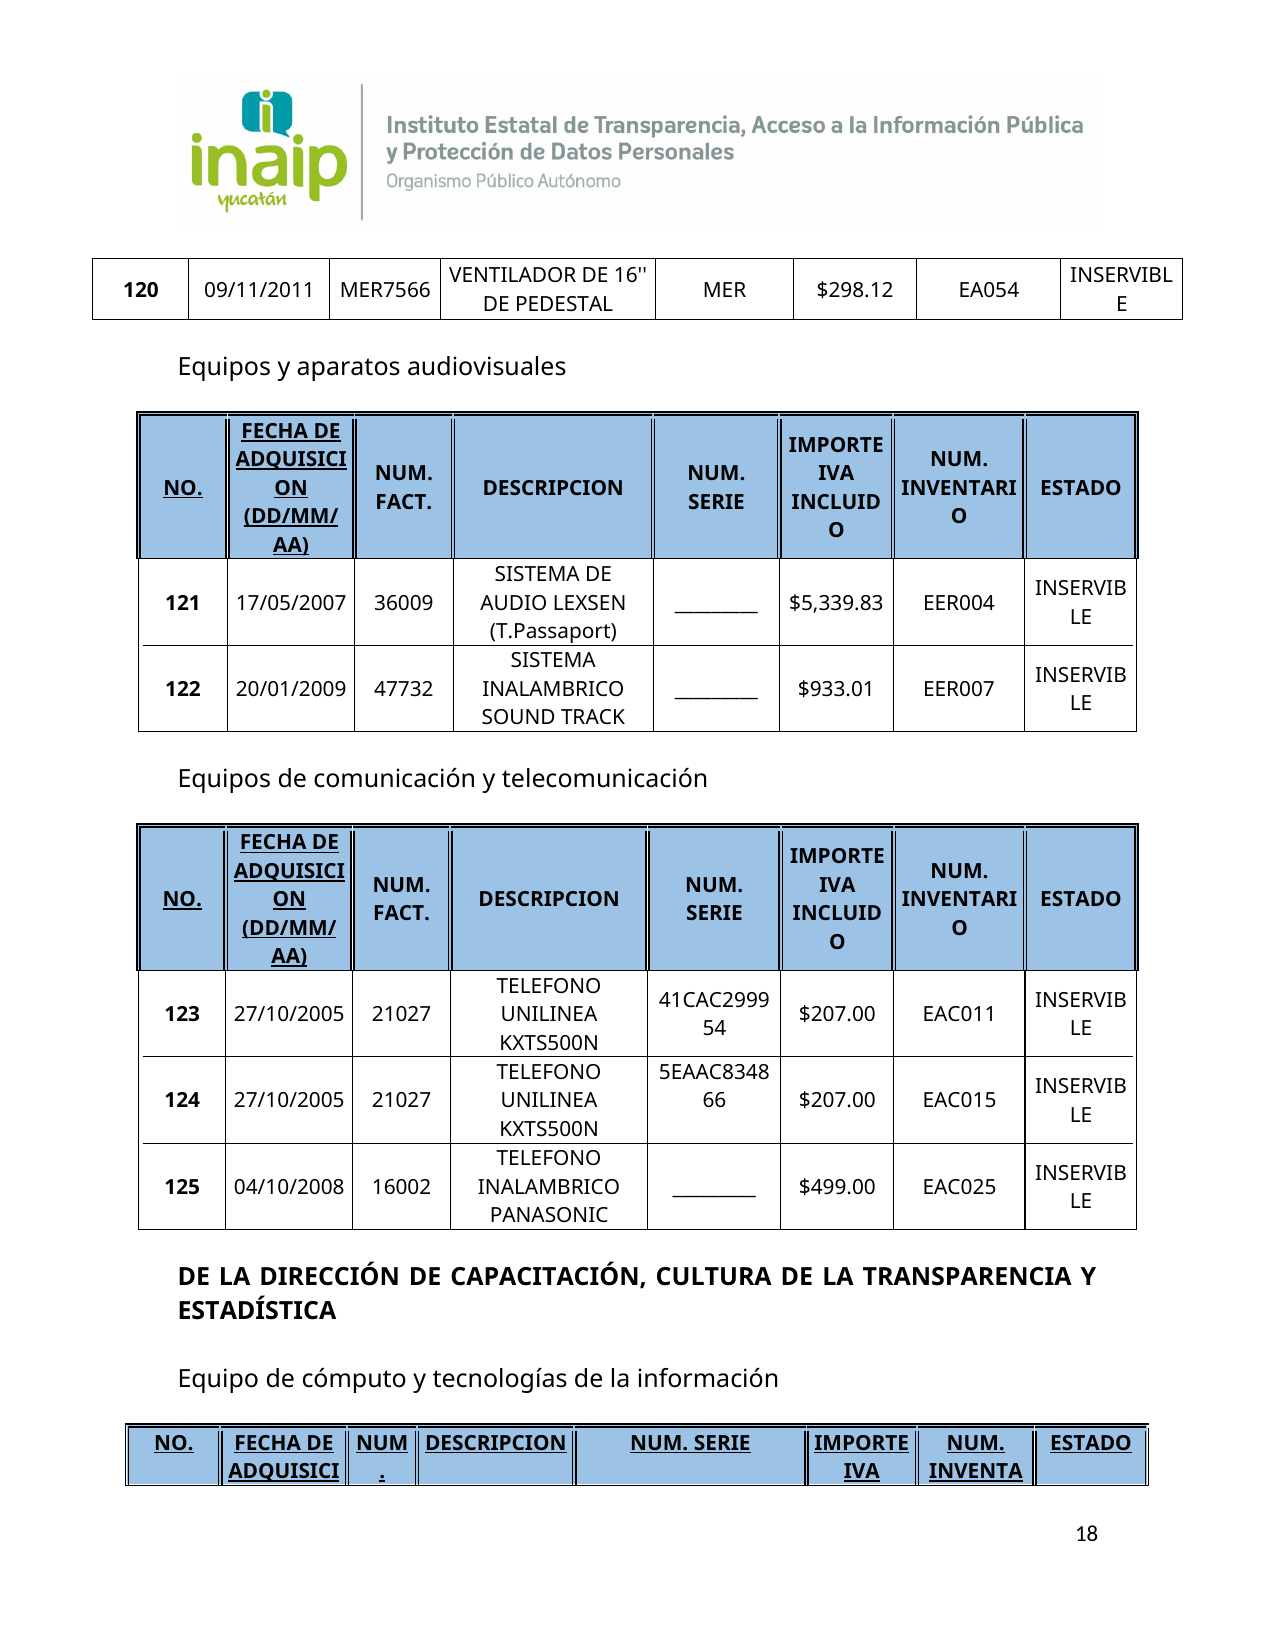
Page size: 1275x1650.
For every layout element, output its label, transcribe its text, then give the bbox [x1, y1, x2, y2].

table_cell TELEFONO INALAMBRICO PANASONIC [451, 1144, 647, 1229]
table_cell 5EAAC834866 [648, 1057, 780, 1142]
table_cell INSERVIBLE [1025, 645, 1136, 731]
table_header NUM. SERIE [648, 825, 781, 970]
table_header NUM. FACT. [354, 413, 453, 558]
table_cell 09/11/2011 [189, 259, 329, 319]
table_cell $207.00 [781, 971, 893, 1056]
table_cell 27/10/2005 [226, 1057, 352, 1142]
table_cell INSERVIBLE [1026, 1056, 1136, 1142]
table_cell 121 [139, 559, 227, 644]
table_cell MER [656, 259, 793, 319]
text Equipos de comunicación y telecomunicación [177, 760, 1098, 794]
table_cell 27/10/2005 [226, 971, 352, 1056]
table_cell INSERVIBLE [1061, 259, 1182, 319]
table_header IMPORTE IVA INCLUIDO [779, 413, 893, 558]
table_cell EA054 [917, 259, 1060, 319]
table_header NUM. FACT. [347, 1425, 417, 1484]
table_header NO. [138, 825, 226, 970]
table_cell _________ [654, 646, 779, 731]
table_header NUM. SERIE [653, 413, 779, 558]
table_cell 16002 [353, 1144, 450, 1229]
table_cell 122 [139, 645, 227, 731]
table_cell $298.12 [794, 259, 916, 319]
table_cell $499.00 [781, 1144, 893, 1229]
table_cell _________ [648, 1144, 780, 1229]
table_cell $933.01 [780, 646, 893, 731]
table_cell INSERVIBLE [1026, 1143, 1136, 1229]
table_header FECHA DE ADQUISICION (DD/MM/AA) [220, 1425, 347, 1484]
table_header NO. [127, 1425, 220, 1484]
table_cell 21027 [353, 971, 450, 1056]
table_cell INSERVIBLE [1026, 971, 1136, 1056]
table_cell 120 [93, 259, 188, 319]
table_cell 17/05/2007 [228, 559, 354, 644]
table_cell TELEFONO UNILINEA KXTS500N [451, 971, 647, 1056]
table_cell SISTEMA INALAMBRICO SOUND TRACK [454, 646, 653, 731]
table_cell 21027 [353, 1057, 450, 1142]
table_cell $207.00 [781, 1057, 893, 1142]
table_cell 20/01/2009 [228, 646, 354, 731]
table_header FECHA DE ADQUISICION (DD/MM/AA) [226, 827, 352, 970]
table_cell MER7566 [330, 259, 440, 319]
table_cell EER004 [894, 559, 1024, 644]
table_header DESCRIPCION [450, 825, 647, 970]
table_header NUM. INVENTARIO [917, 1427, 1034, 1484]
table_cell 124 [139, 1056, 225, 1142]
table_cell EER007 [894, 646, 1024, 731]
table_header ESTADO [1025, 827, 1134, 970]
table_header ESTADO [1035, 1425, 1147, 1484]
text Equipos y aparatos audiovisuales [177, 349, 1098, 383]
table_header NO. [141, 416, 227, 558]
table_cell 123 [139, 971, 225, 1056]
table_header IMPORTE IVA INCLUIDO [806, 1425, 917, 1484]
table_header FECHA DE ADQUISICION (DD/MM/AA) [228, 416, 354, 558]
table_cell SISTEMA DE AUDIO LEXSEN (T.Passaport) [454, 559, 653, 644]
table_cell $5,339.83 [780, 559, 893, 644]
table_header NUM. FACT. [353, 825, 450, 970]
table_header NUM. INVENTARIO [893, 413, 1025, 558]
text Equipo de cómputo y tecnologías de la información [177, 1360, 1098, 1394]
table_cell 125 [139, 1143, 225, 1229]
table_cell EAC025 [894, 1144, 1024, 1229]
table_cell 41CAC299954 [648, 971, 780, 1056]
table_cell INSERVIBLE [1025, 559, 1136, 644]
table_cell VENTILADOR DE 16'' DE PEDESTAL [441, 259, 655, 319]
table_cell _________ [654, 559, 779, 644]
table_header IMPORTE IVA INCLUIDO [781, 825, 894, 970]
table_header NUM. SERIE [574, 1425, 806, 1484]
table_cell TELEFONO UNILINEA KXTS500N [451, 1057, 647, 1142]
table_cell 04/10/2008 [226, 1144, 352, 1229]
picture [177, 75, 1098, 230]
table_header DESCRIPCION [417, 1425, 574, 1484]
text DE LA DIRECCIÓN DE CAPACITACIÓN, CULTURA DE LA TRANSPARENCIA Y ESTADÍSTICA [177, 1258, 1098, 1326]
table_header DESCRIPCION [453, 413, 653, 558]
table_cell EAC015 [894, 1057, 1024, 1142]
table_cell 36009 [355, 559, 453, 644]
table_cell EAC011 [894, 971, 1024, 1056]
table_cell 47732 [355, 646, 453, 731]
table_header NUM. INVENTARIO [894, 825, 1025, 970]
table_header ESTADO [1025, 415, 1134, 558]
